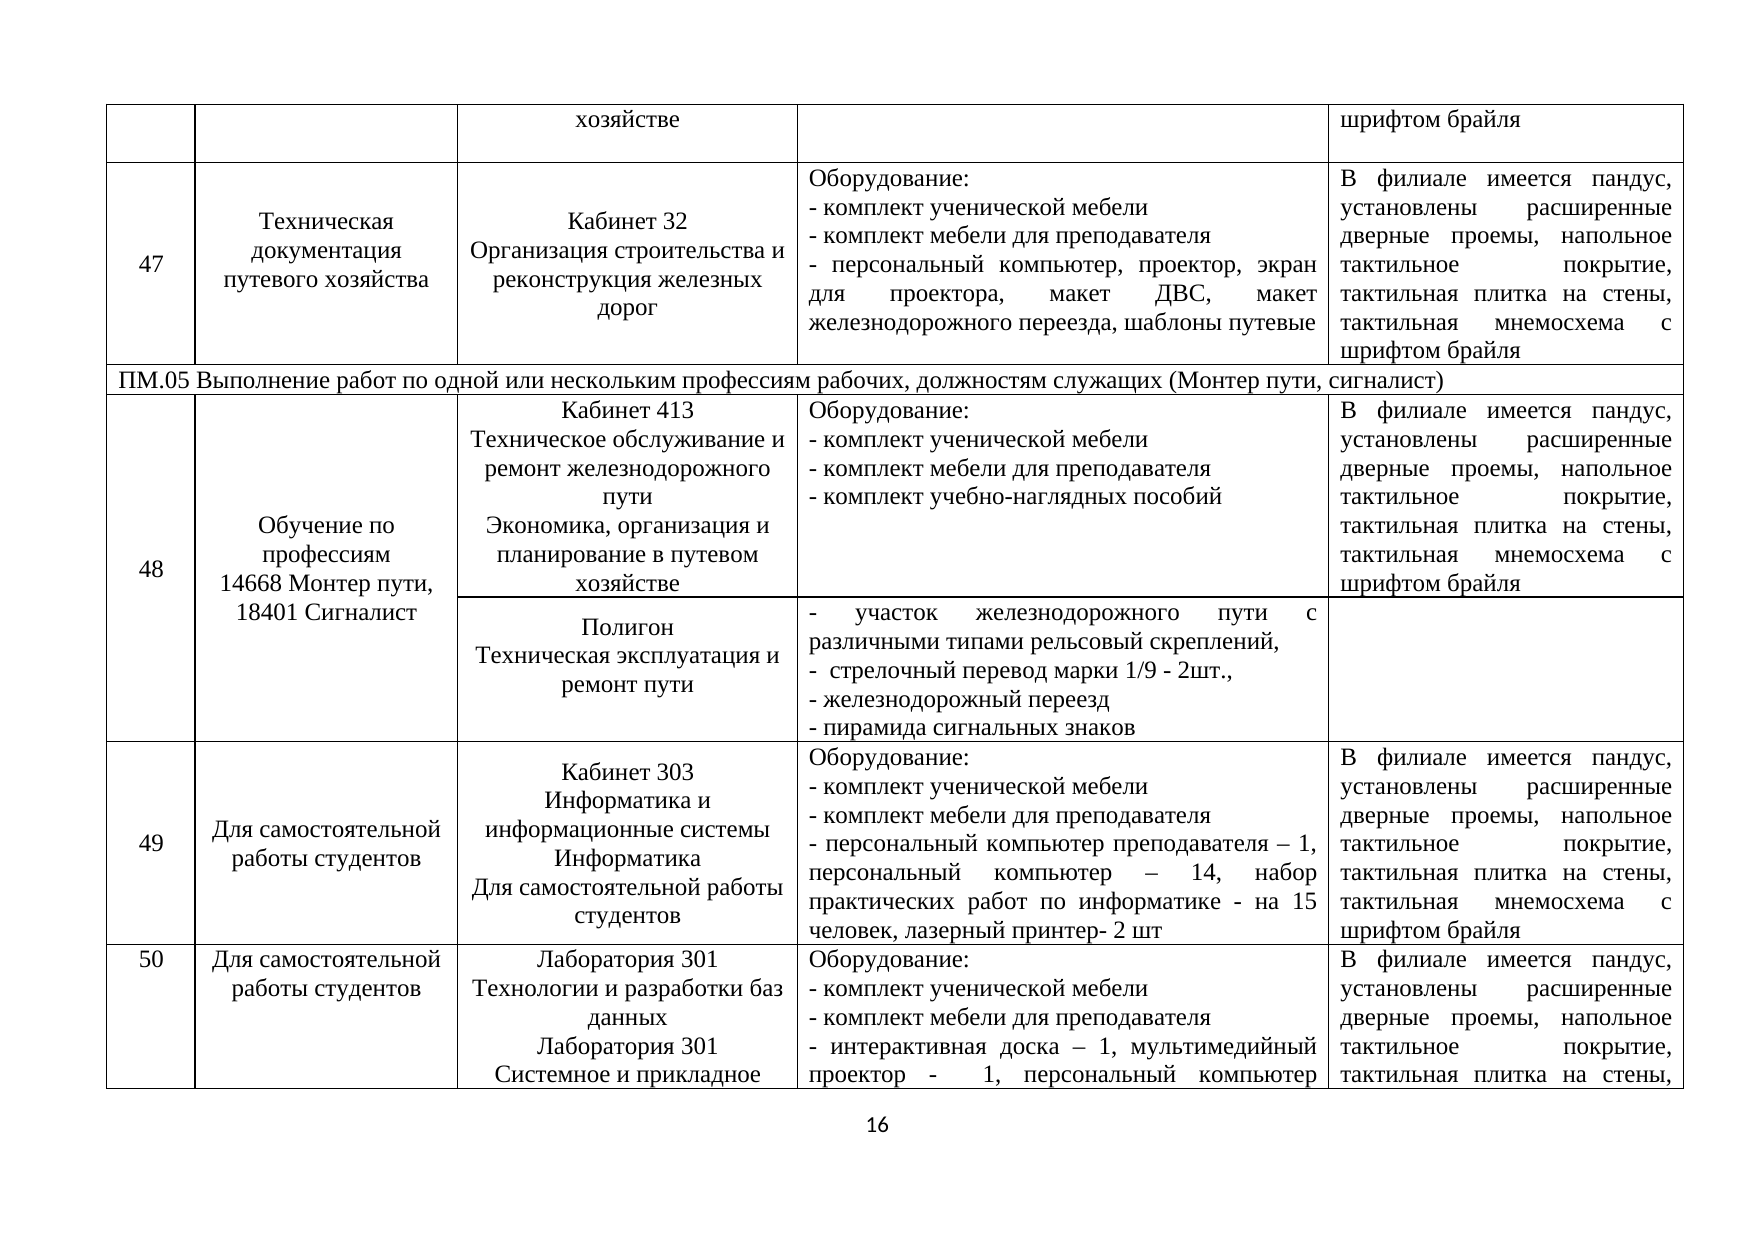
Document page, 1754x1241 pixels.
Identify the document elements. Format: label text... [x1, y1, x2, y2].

table_cell Техническая документация путевого хозяйства [196, 163, 457, 364]
table_cell 50 [107, 945, 194, 1088]
table_cell - участок железнодорожного пути с различными типами рельсовый скреплений, - стрелочный перевод марки 1/9 - 2шт., - железнодорожный переезд - пирамида сигнальных знаков [798, 598, 1328, 741]
table_cell Полигон Техническая эксплуатация и ремонт пути [458, 598, 797, 741]
table_cell Кабинет 303 Информатика и информационные системы Информатика Для самостоятельной работы студентов [458, 742, 797, 943]
table_cell Обучение по профессиям 14668 Монтер пути, 18401 Сигналист [196, 395, 457, 741]
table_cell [458, 945, 797, 1088]
table_cell Оборудование: - комплект ученической мебели - комплект мебели для преподавателя - персональный компьютер, проектор, экран для проектора, макет ДВС, макет железнодорожного переезда, шаблоны путевые [798, 163, 1328, 364]
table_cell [196, 945, 457, 1088]
table_cell 46 [107, 105, 194, 162]
table_cell Кабинет 32 Организация строительства и реконструкция железных дорог [458, 163, 797, 364]
table_cell Кабинет 413 Техническое обслуживание и ремонт железнодорожного пути Экономика, организация и планирование в путевом хозяйстве [458, 395, 797, 596]
table_cell Для самостоятельной работы студентов [196, 742, 457, 943]
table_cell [798, 945, 1328, 1088]
table_cell ПМ.05 Выполнение работ по одной или нескольким профессиям рабочих, должностям служащих (Монтер пути, сигналист) [107, 365, 1683, 394]
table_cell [1329, 105, 1683, 162]
table_cell [1329, 598, 1683, 741]
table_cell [798, 105, 1328, 162]
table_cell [458, 105, 797, 162]
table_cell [1329, 945, 1683, 1088]
table_cell 48 [107, 395, 194, 741]
table_cell Оборудование: - комплект ученической мебели - комплект мебели для преподавателя - комплект учебно-наглядных пособий [798, 395, 1328, 596]
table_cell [196, 105, 457, 162]
table_cell 47 [107, 163, 194, 364]
table_cell 49 [107, 742, 194, 943]
table_cell Оборудование: - комплект ученической мебели - комплект мебели для преподавателя - персональный компьютер преподавателя – 1, персональный компьютер – 14, набор практических работ по информатике - на 15 человек, лазерный принтер- 2 шт [798, 742, 1328, 943]
